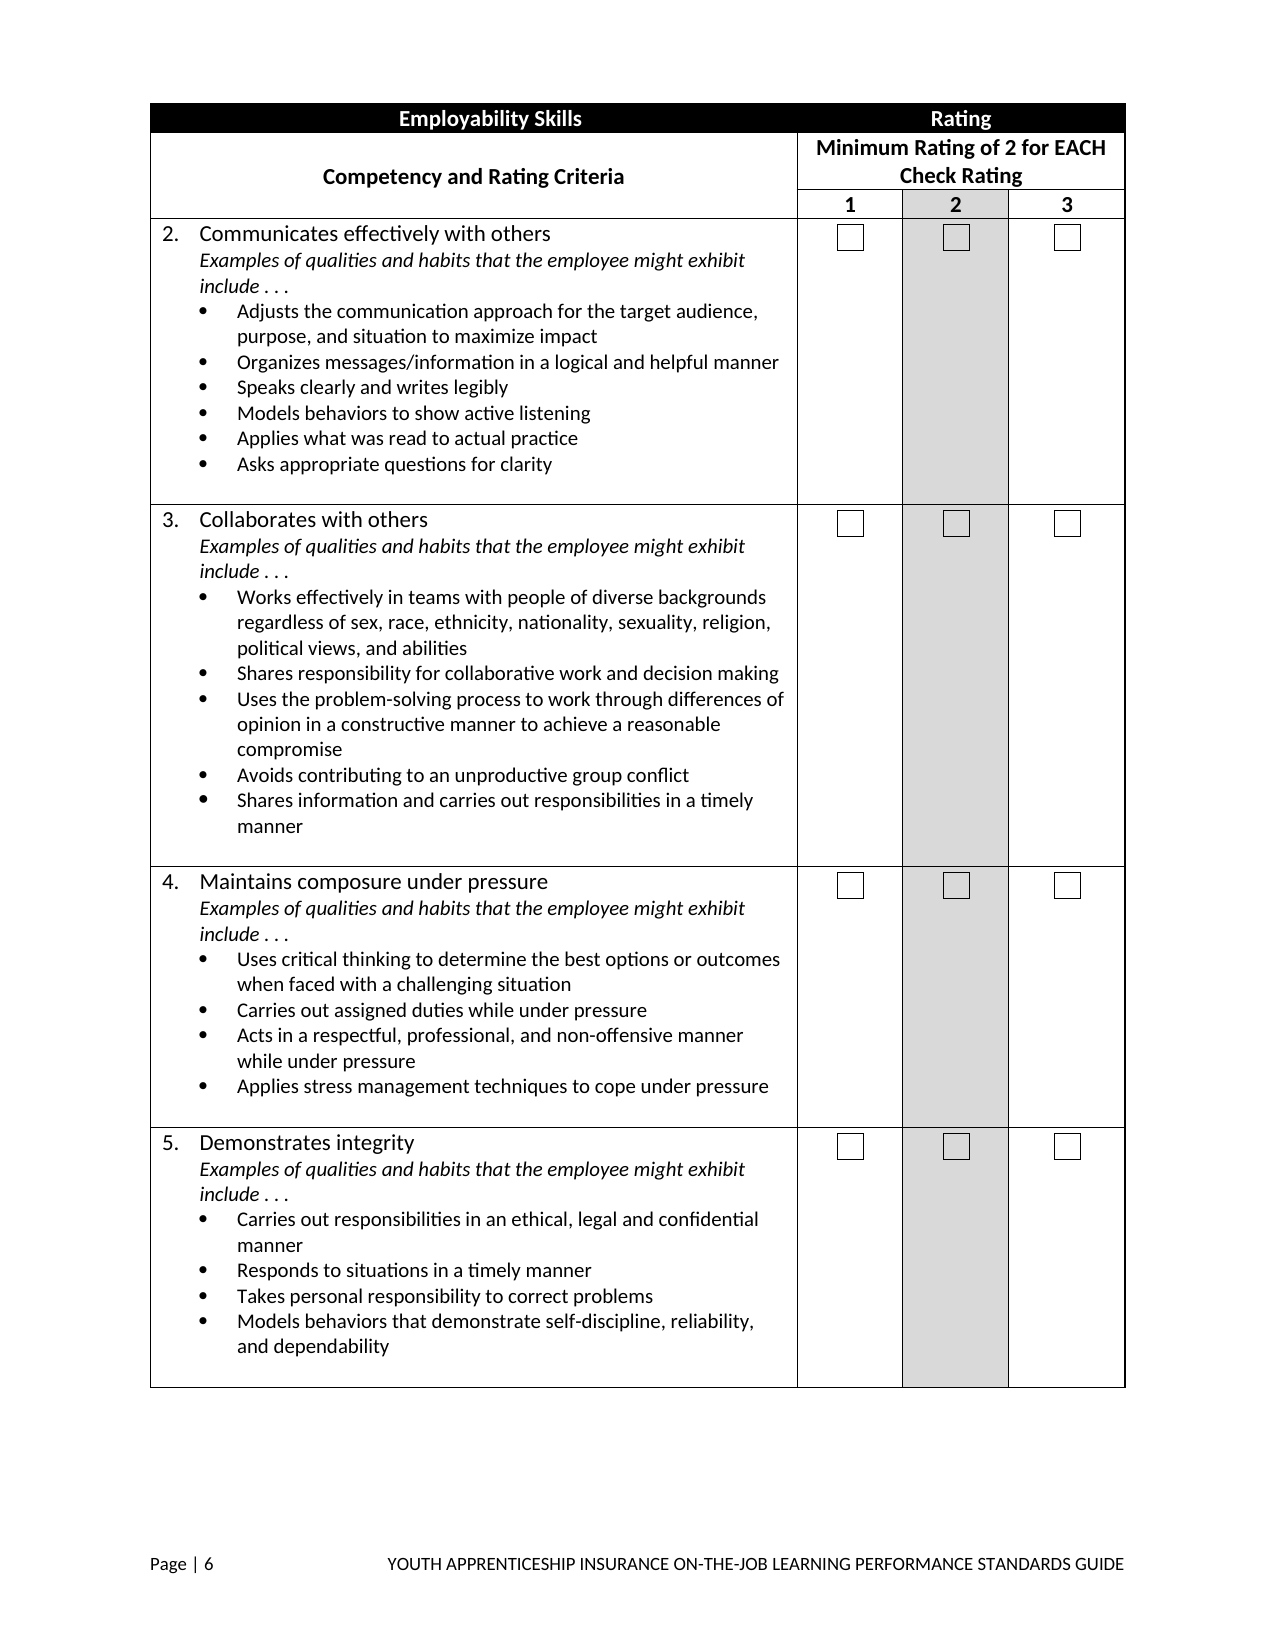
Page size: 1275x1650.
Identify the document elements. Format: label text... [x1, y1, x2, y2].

table_cell [903, 867, 1008, 1127]
table_cell 2 [903, 190, 1008, 218]
table_cell [798, 867, 902, 1127]
table_cell Demonstrates integrity Examples of qualities and habits that the employee might exhibit include . . . Carries out responsibilities in an ethical, legal and confidential manner Responds to situations in a timely manner Takes personal responsibility to correct problems Models behaviors that demonstrate self-discipline, reliability, and dependability [151, 1128, 797, 1387]
table_cell [798, 1128, 902, 1387]
table_header Employability Skills [185, 104, 797, 132]
table_cell Minimum Rating of 2 for EACH Check Rating [798, 133, 1124, 189]
table_cell 3 [1009, 190, 1124, 218]
table_cell [903, 505, 1008, 866]
table_cell [1009, 1128, 1124, 1387]
table_cell [903, 1128, 1008, 1387]
table_header Rating [798, 104, 1124, 132]
table_cell [1009, 867, 1124, 1127]
table_cell [1009, 505, 1124, 866]
table_cell [798, 219, 902, 504]
table_cell Collaborates with others Examples of qualities and habits that the employee might exhibit include . . . Works effectively in teams with people of diverse backgrounds regardless of sex, race, ethnicity, nationality, sexuality, religion, political views, and abilities Shares responsibility for collaborative work and decision making Uses the problem-solving process to work through differences of opinion in a constructive manner to achieve a reasonable compromise Avoids contributing to an unproductive group conflict Shares information and carries out responsibilities in a timely manner [151, 505, 797, 866]
table_header [151, 104, 184, 132]
table_cell Communicates effectively with others Examples of qualities and habits that the employee might exhibit include . . . Adjusts the communication approach for the target audience, purpose, and situation to maximize impact Organizes messages/information in a logical and helpful manner Speaks clearly and writes legibly Models behaviors to show active listening Applies what was read to actual practice Asks appropriate questions for clarity [151, 219, 797, 504]
table_cell 1 [798, 190, 902, 218]
table_cell [1009, 219, 1124, 504]
table_cell Competency and Rating Criteria [151, 133, 797, 218]
table_cell Maintains composure under pressure Examples of qualities and habits that the employee might exhibit include . . . Uses critical thinking to determine the best options or outcomes when faced with a challenging situation Carries out assigned duties while under pressure Acts in a respectful, professional, and non-offensive manner while under pressure Applies stress management techniques to cope under pressure [151, 867, 797, 1127]
table_cell [903, 219, 1008, 504]
table_cell [798, 505, 902, 866]
